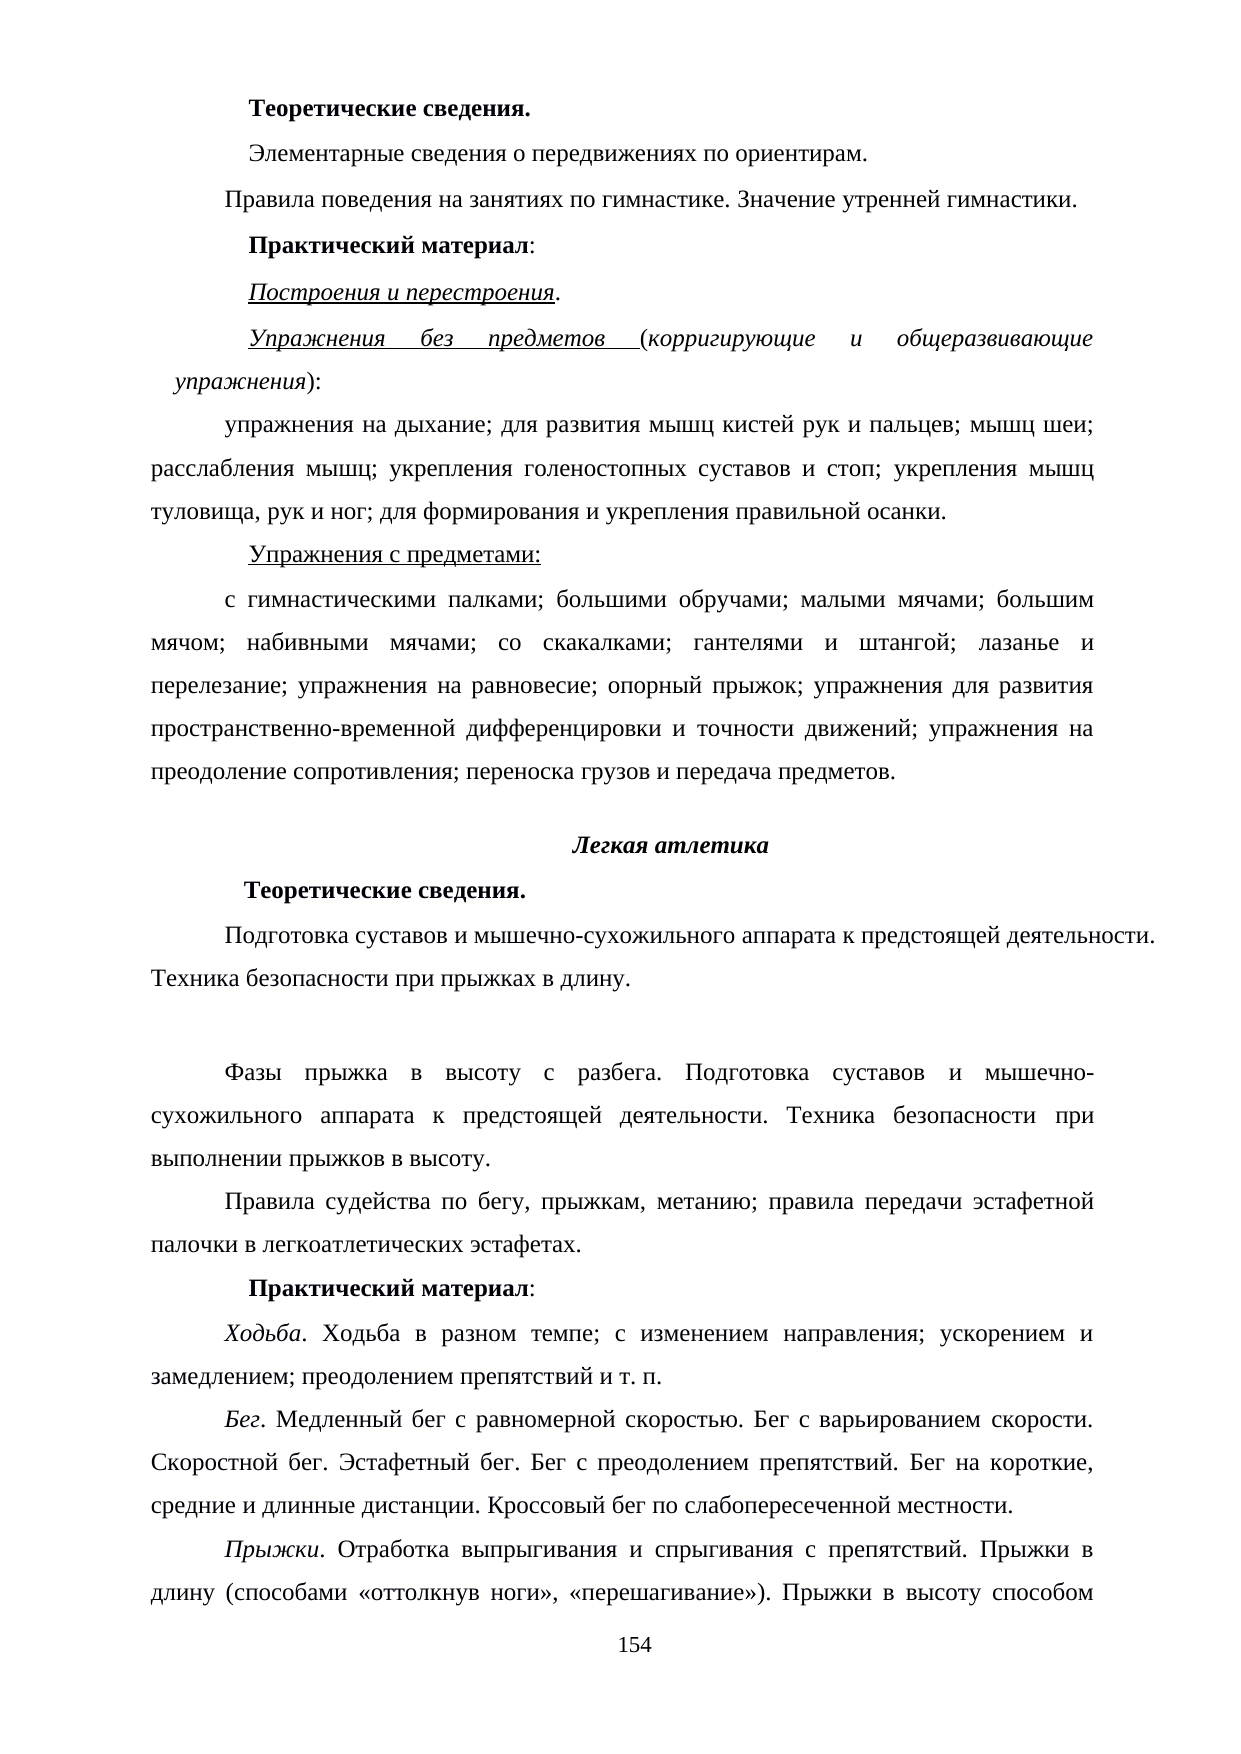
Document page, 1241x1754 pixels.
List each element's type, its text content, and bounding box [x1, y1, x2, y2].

text Теоретические сведения. [191, 876, 578, 904]
text упражнения на дыхание; для развития мышц кистей рук и пальцев; мышц шеи; расслабления мышц; укрепления голеностопных суставов и стоп; укрепления мышц туловища, рук и ног; для формирования и укрепления правильной осанки. [151, 409, 1094, 524]
text Упражнения с предметами: [248, 539, 1165, 568]
text Бег. Медленный бег с равномерной скоростью. Бег с варьированием скорости. Скоростной бег. Эстафетный бег. Бег с преодолением препятствий. Бег на короткие, средние и длинные дистанции. Кроссовый бег по слабопересеченной местности. [151, 1404, 1093, 1519]
text с гимнастическими палками; большими обручами; малыми мячами; большим мячом; набивными мячами; со скакалками; гантелями и штангой; лазанье и перелезание; упражнения на равновесие; опорный прыжок; упражнения для развития пространственно-временной дифференцировки и точности движений; упражнения на преодоление сопротивления; переноска грузов и передача предметов. [151, 584, 1094, 785]
text Элементарные сведения о передвижениях по ориентирам. [248, 138, 1165, 167]
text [151, 1534, 1093, 1606]
text Теоретические сведения. [248, 93, 1165, 122]
text Ходьба. Ходьба в разном темпе; с изменением направления; ускорением и замедлением; преодолением препятствий и т. п. [151, 1318, 1093, 1390]
text Правила судейства по бегу, прыжкам, метанию; правила передачи эстафетной палочки в легкоатлетических эстафетах. [151, 1186, 1094, 1258]
text Легкая атлетика [191, 830, 1151, 859]
text Подготовка суставов и мышечно-сухожильного аппарата к предстоящей деятельности. Техника безопасности при прыжках в длину. [151, 920, 1165, 992]
text Упражнения без предметов (корригирующие и общеразвивающие упражнения): [174, 323, 1093, 395]
text Фазы прыжка в высоту с разбега. Подготовка суставов и мышечно- сухожильного аппарата к предстоящей деятельности. Техника безопасности при выполнении прыжков в высоту. [151, 1057, 1094, 1172]
text Практический материал: [248, 1273, 1165, 1301]
text Построения и перестроения. [248, 277, 1165, 306]
text Практический материал: [248, 227, 1165, 261]
text Правила поведения на занятиях по гимнастике. Значение утренней гимнастики. [151, 184, 1093, 213]
